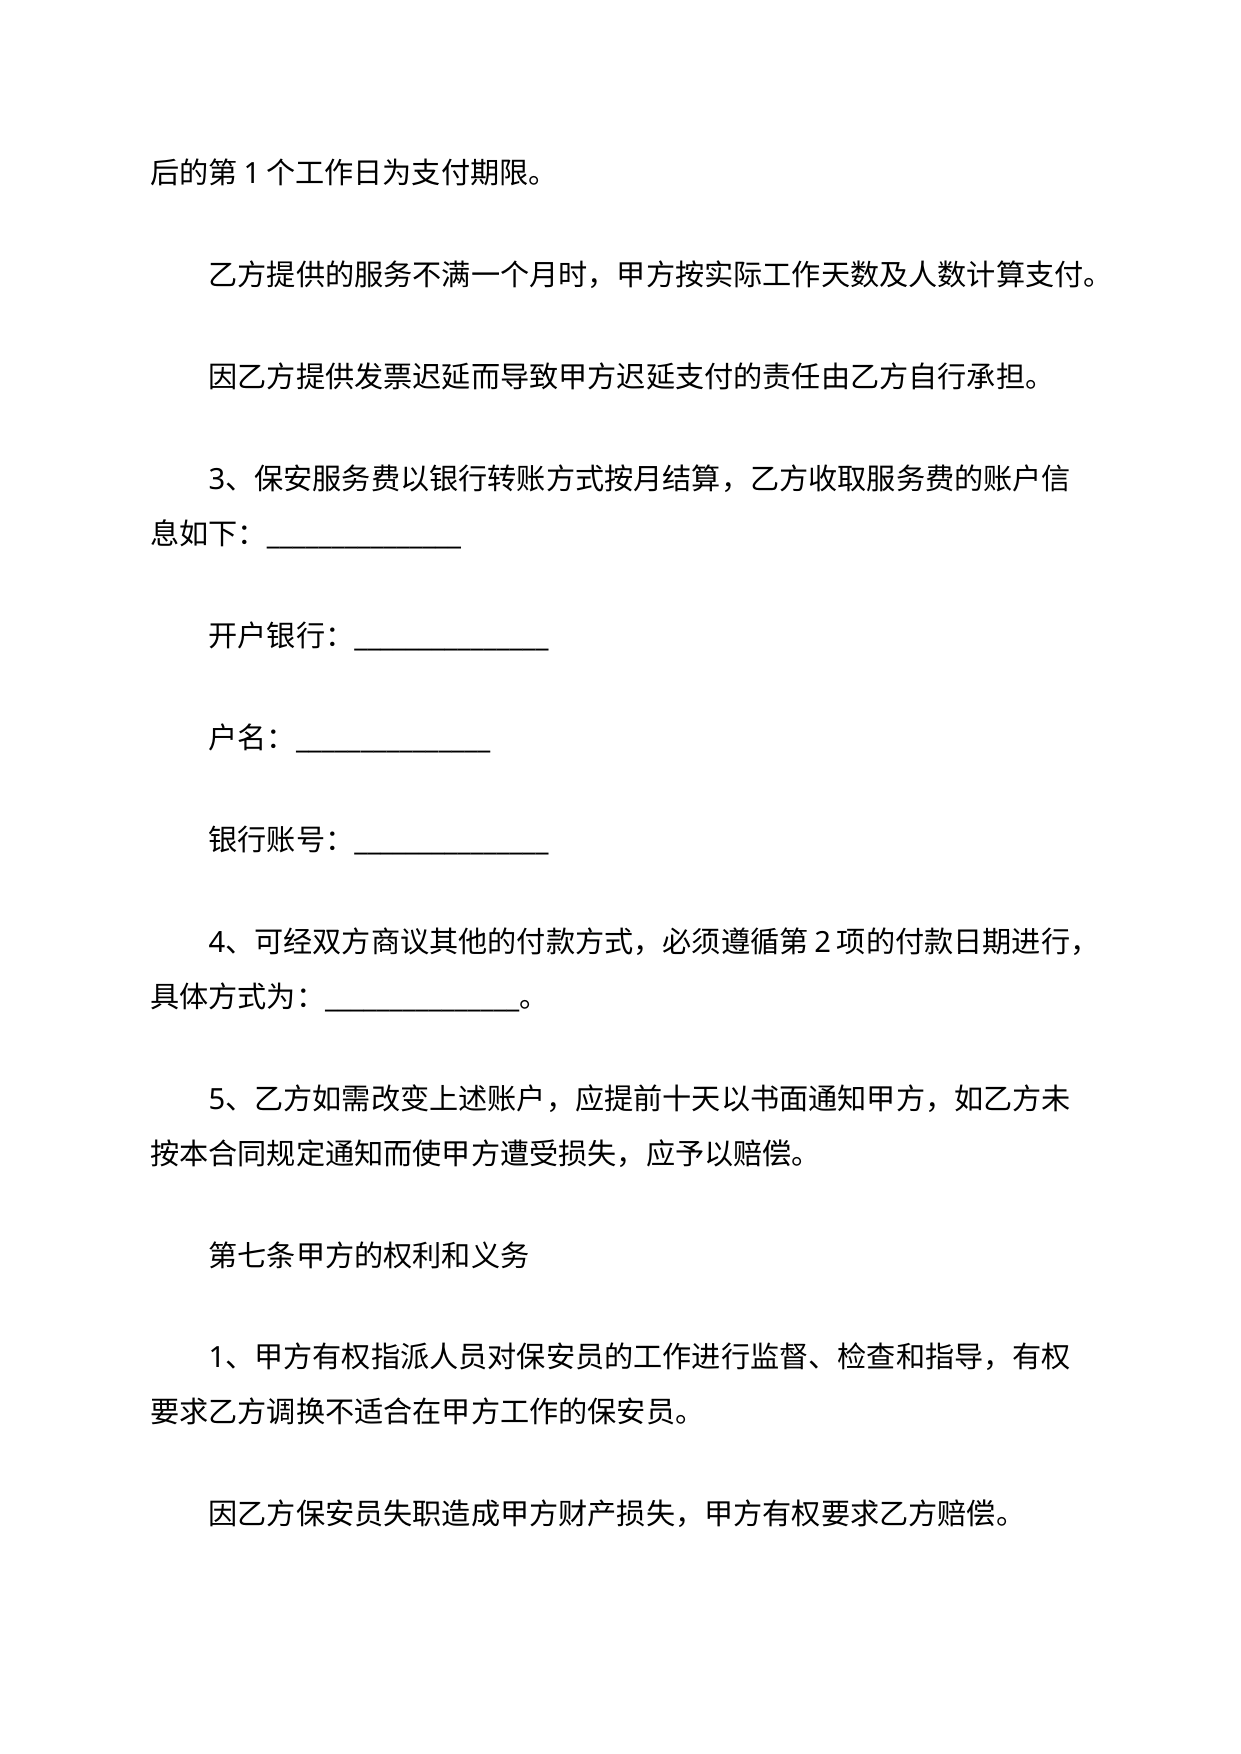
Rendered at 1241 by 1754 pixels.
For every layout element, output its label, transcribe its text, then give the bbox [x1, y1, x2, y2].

text 户名：_______________ [150, 714, 1090, 757]
text 因乙方保安员失职造成甲方财产损失，甲方有权要求乙方赔偿。 [150, 1491, 1090, 1533]
text 开户银行：_______________ [150, 612, 1090, 655]
text 3、保安服务费以银行转账方式按月结算，乙方收取服务费的账户信息如下：_______________ [150, 456, 1090, 553]
text 第七条甲方的权利和义务 [150, 1232, 1090, 1274]
text 4、可经双方商议其他的付款方式，必须遵循第2项的付款日期进行，具体方式为：_______________。 [150, 918, 1090, 1016]
text 乙方提供的服务不满一个月时，甲方按实际工作天数及人数计算支付。 [150, 252, 1090, 294]
text 银行账号：_______________ [150, 816, 1090, 859]
text 因乙方提供发票迟延而导致甲方迟延支付的责任由乙方自行承担。 [150, 354, 1090, 396]
text 1、甲方有权指派人员对保安员的工作进行监督、检查和指导，有权要求乙方调换不适合在甲方工作的保安员。 [150, 1334, 1090, 1431]
text 5、乙方如需改变上述账户，应提前十天以书面通知甲方，如乙方未按本合同规定通知而使甲方遭受损失，应予以赔偿。 [150, 1075, 1090, 1173]
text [150, 150, 1090, 192]
